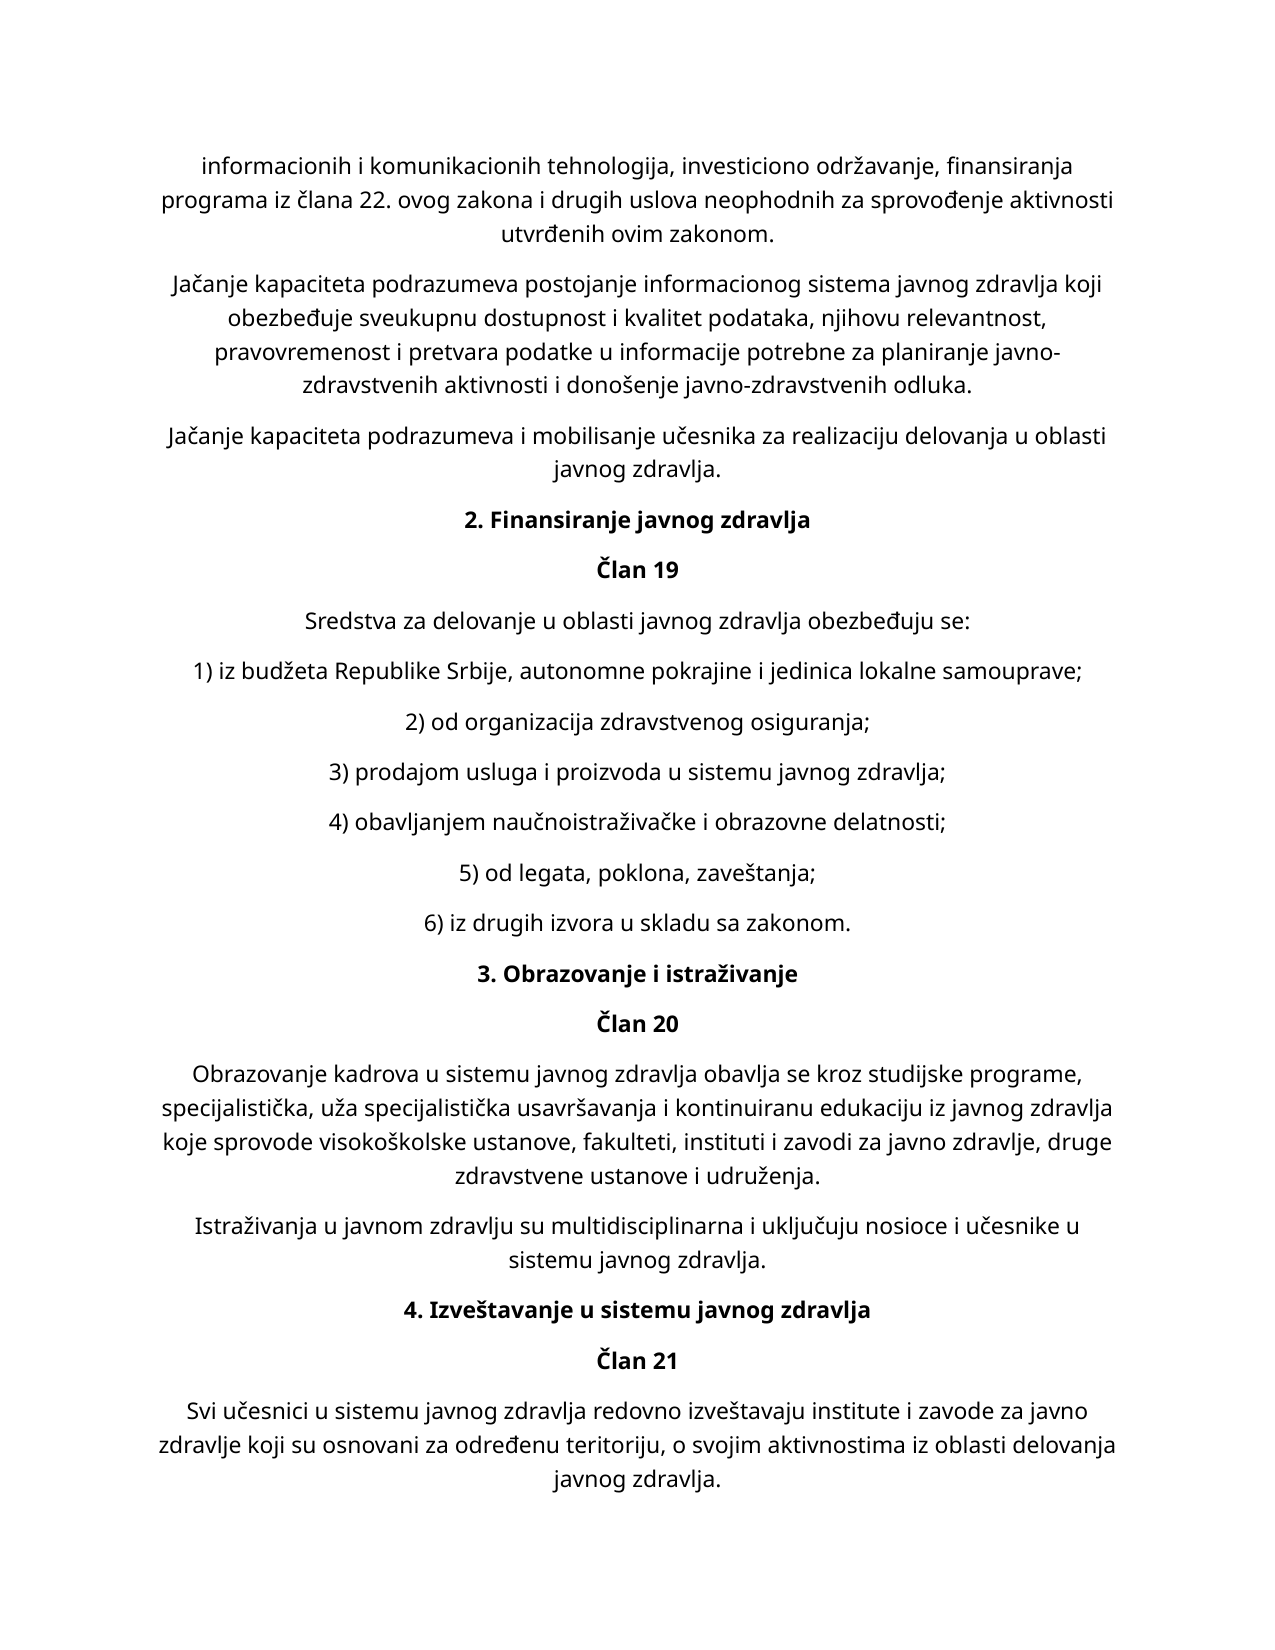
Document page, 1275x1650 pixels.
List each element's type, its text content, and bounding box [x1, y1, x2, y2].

text Sredstva za delovanje u oblasti javnog zdravlja obezbeđuju se: [150, 604, 1125, 636]
text Svi učesnici u sistemu javnog zdravlja redovno izveštavaju institute i zavode za javno zdravlje koji su osnovani za određenu teritoriju, o svojim aktivnostima iz oblasti delovanja javnog zdravlja. [150, 1395, 1125, 1494]
text 4. Izveštavanje u sistemu javnog zdravlja [150, 1294, 1125, 1325]
text Član 19 [150, 554, 1125, 585]
text Istraživanja u javnom zdravlju su multidisciplinarna i uključuju nosioce i učesnike u sistemu javnog zdravlja. [150, 1210, 1125, 1275]
text Jačanje kapaciteta podrazumeva i mobilisanje učesnika za realizaciju delovanja u oblasti javnog zdravlja. [150, 419, 1125, 484]
text Član 20 [150, 1008, 1125, 1039]
text Jačanje kapaciteta podrazumeva postojanje informacionog sistema javnog zdravlja koji obezbeđuje sveukupnu dostupnost i kvalitet podataka, njihovu relevantnost, pravovremenost i pretvara podatke u informacije potrebne za planiranje javno-zdravstvenih aktivnosti i donošenje javno-zdravstvenih odluka. [150, 268, 1125, 400]
text 3) prodajom usluga i proizvoda u sistemu javnog zdravlja; [150, 756, 1125, 787]
text Član 21 [150, 1344, 1125, 1376]
text 1) iz budžeta Republike Srbije, autonomne pokrajine i jedinica lokalne samouprave; [150, 655, 1125, 686]
text 3. Obrazovanje i istraživanje [150, 957, 1125, 989]
text 5) od legata, poklona, zaveštanja; [150, 857, 1125, 888]
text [150, 150, 1125, 249]
text 2) od organizacija zdravstvenog osiguranja; [150, 705, 1125, 737]
text 6) iz drugih izvora u skladu sa zakonom. [150, 907, 1125, 938]
text 4) obavljanjem naučnoistraživačke i obrazovne delatnosti; [150, 806, 1125, 837]
text Obrazovanje kadrova u sistemu javnog zdravlja obavlja se kroz studijske programe, specijalistička, uža specijalistička usavršavanja i kontinuiranu edukaciju iz javnog zdravlja koje sprovode visokoškolske ustanove, fakulteti, instituti i zavodi za javno zdravlje, druge zdravstvene ustanove i udruženja. [150, 1058, 1125, 1191]
text 2. Finansiranje javnog zdravlja [150, 504, 1125, 535]
